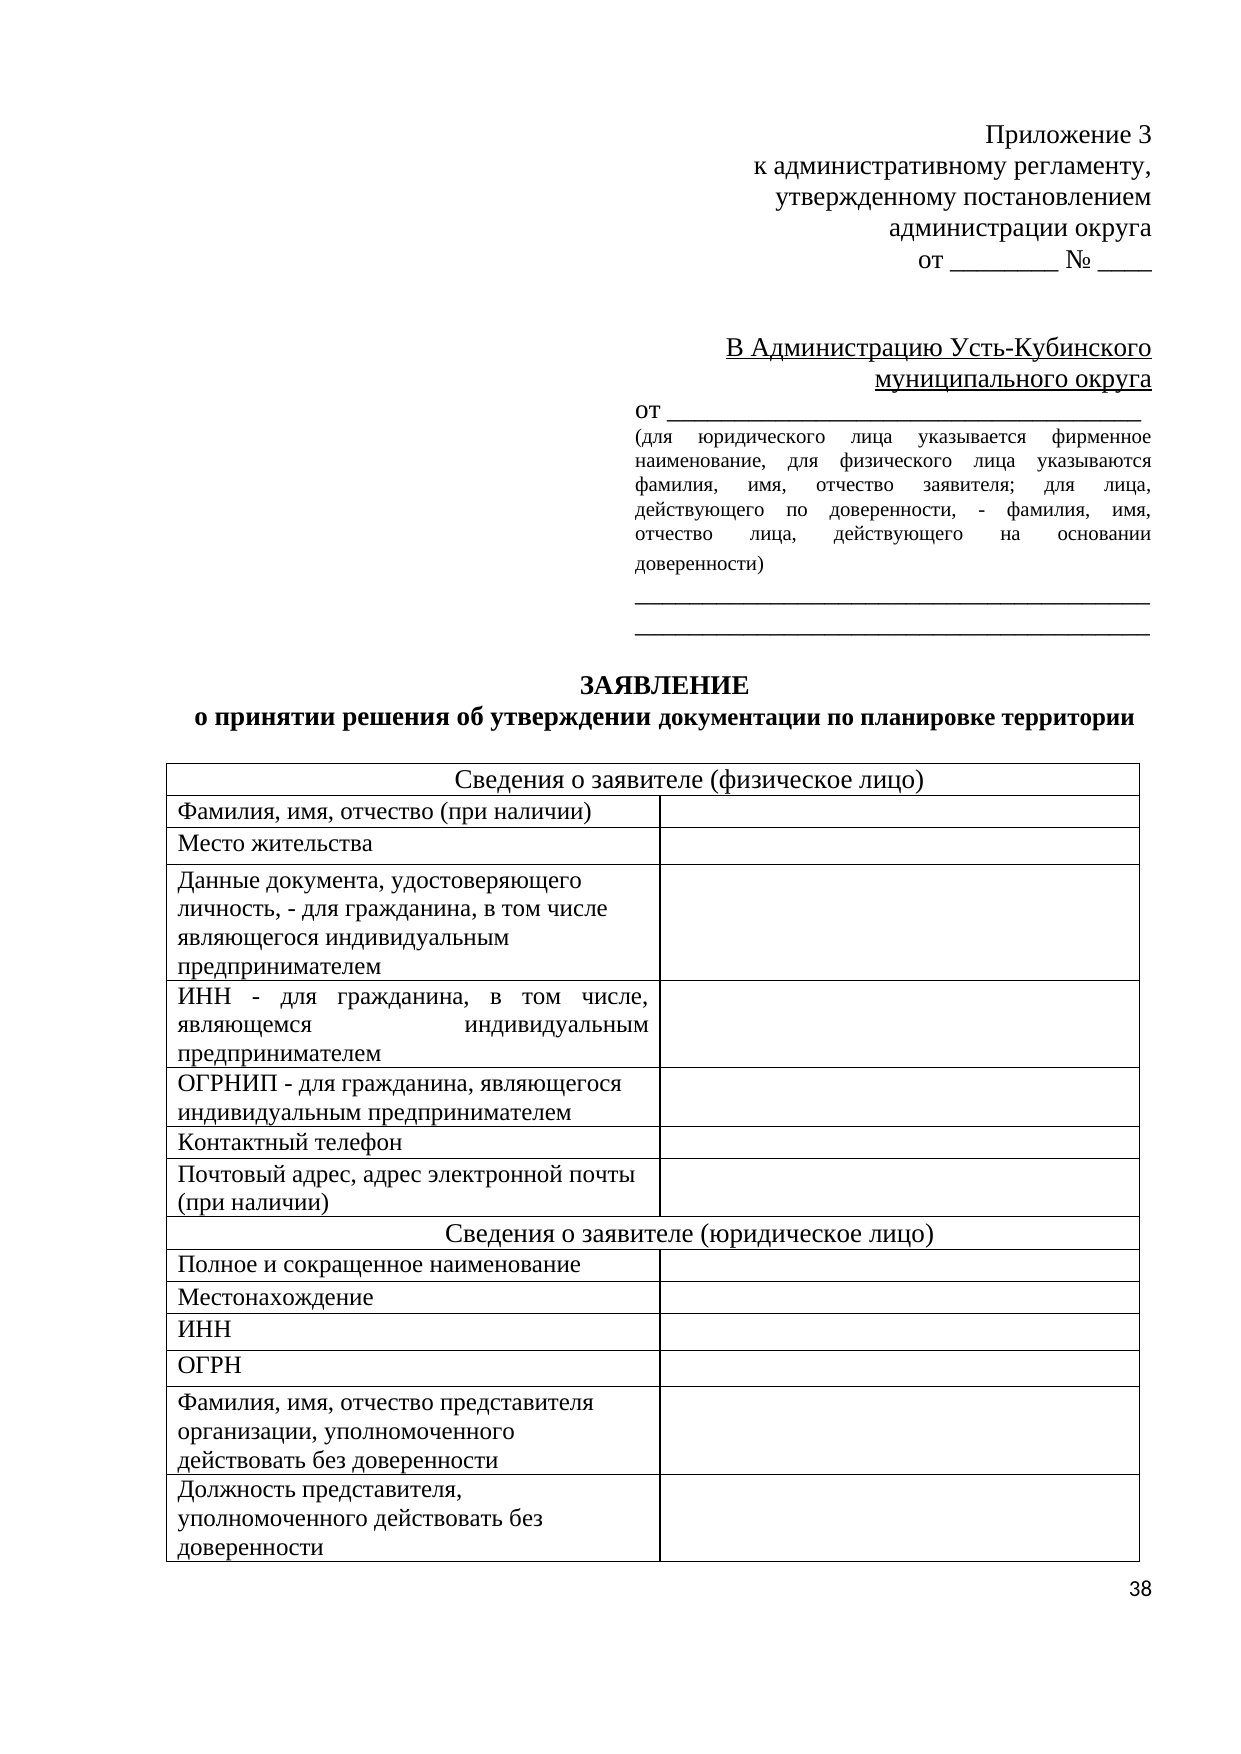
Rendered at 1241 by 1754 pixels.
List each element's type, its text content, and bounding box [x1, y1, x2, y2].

table_header Сведения о заявителе (физическое лицо) [167, 764, 1139, 795]
table_cell Место жительства [167, 828, 659, 864]
text от ________ № ____ [177, 243, 1152, 274]
text Приложение 3 [605, 118, 1152, 149]
text ______________________________________ [635, 607, 1152, 638]
table_cell [661, 1314, 1139, 1349]
text о принятии решения об утверждении документации по планировке территории [177, 700, 1152, 731]
table_cell Должность представителя, уполномоченного действовать без доверенности [167, 1475, 659, 1561]
table_cell [661, 981, 1139, 1067]
table_cell [661, 1068, 1139, 1126]
table_cell [661, 1127, 1139, 1158]
table_cell Почтовый адрес, адрес электронной почты (при наличии) [167, 1159, 659, 1216]
table_cell [661, 1282, 1139, 1313]
table_cell Фамилия, имя, отчество представителя организации, уполномоченного действовать без доверенности [167, 1387, 659, 1473]
table_cell Полное и сокращенное наименование [167, 1250, 659, 1281]
table_cell [661, 1475, 1139, 1561]
table_cell [661, 1351, 1139, 1386]
text администрации округа [177, 212, 1152, 243]
table_cell ОГРН [167, 1351, 659, 1386]
text ЗАЯВЛЕНИЕ [177, 669, 1152, 700]
text от ___________________________________ [635, 393, 1152, 424]
table_cell Местонахождение [167, 1282, 659, 1313]
table_cell Фамилия, имя, отчество (при наличии) [167, 796, 659, 827]
table_cell ОГРНИП - для гражданина, являющегося индивидуальным предпринимателем [167, 1068, 659, 1126]
text к административному регламенту, [605, 149, 1152, 180]
table_cell [661, 1250, 1139, 1281]
table_cell Сведения о заявителе (юридическое лицо) [167, 1217, 1139, 1248]
table_cell ИНН [167, 1314, 659, 1349]
table_cell [661, 1159, 1139, 1216]
table_cell [661, 796, 1139, 827]
table_cell ИНН - для гражданина, в том числе, являющемся индивидуальным предпринимателем [167, 981, 659, 1067]
table_cell Контактный телефон [167, 1127, 659, 1158]
table_cell [661, 865, 1139, 980]
table_cell [661, 828, 1139, 864]
text В Администрацию Усть-Кубинского муниципального округа [709, 305, 1152, 393]
table_cell Данные документа, удостоверяющего личность, - для гражданина, в том числе являющегося индивидуальным предпринимателем [167, 865, 659, 980]
text (для юридического лица указывается фирменное наименование, для физического лица указываются фамилия, имя, отчество заявителя; для лица, действующего по доверенности, - фамилия, имя, отчество лица, действующего на основании доверенности) ______________________________________ [635, 424, 1152, 607]
table_cell [661, 1387, 1139, 1473]
text утвержденному постановлением [177, 180, 1152, 212]
